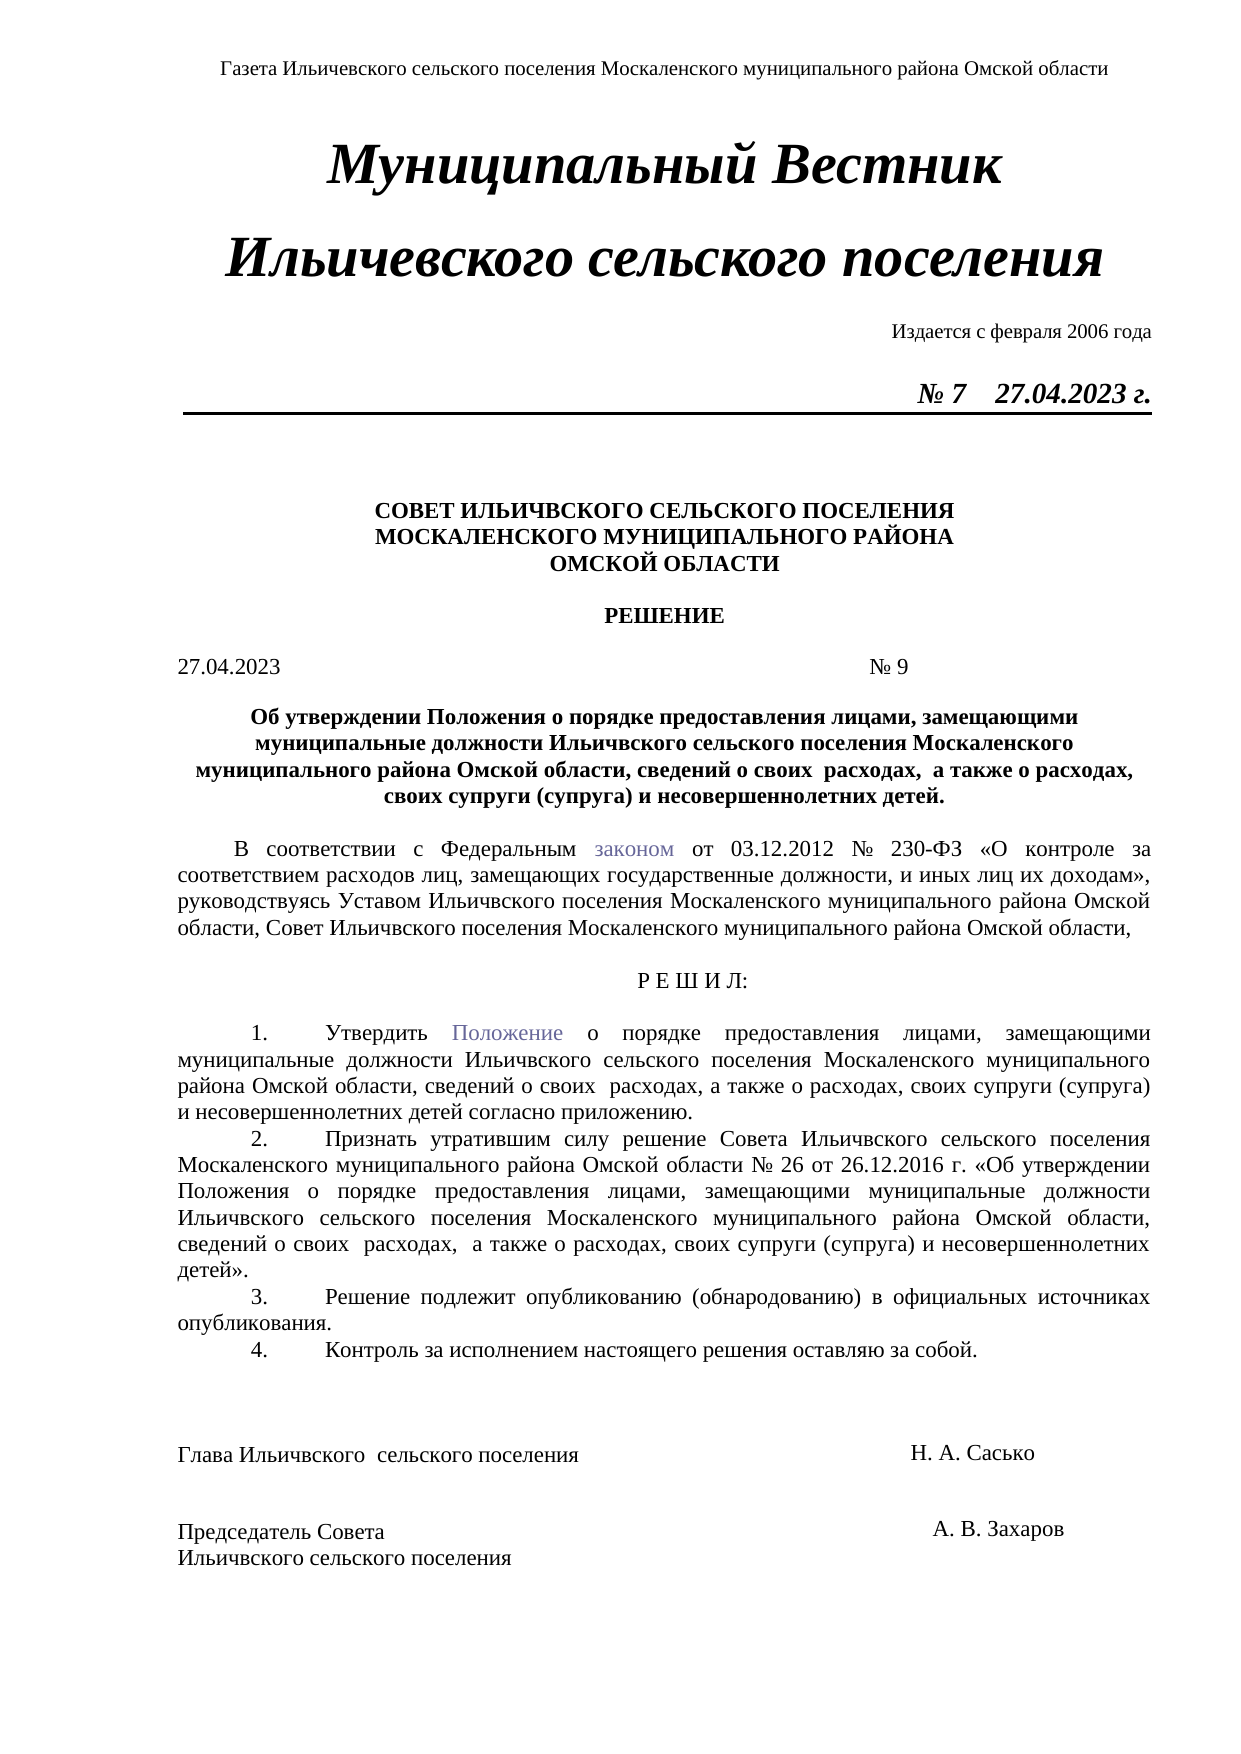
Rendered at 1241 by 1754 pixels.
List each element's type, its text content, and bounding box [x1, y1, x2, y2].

text № 7 27.04.2023 г. [183, 377, 1152, 412]
table_header Глава Ильичвского сельского поселения [166, 1388, 782, 1491]
text Газета Ильичевского сельского поселения Москаленского муниципального района Омской области [177, 56, 1152, 80]
text Об утверждении Положения о порядке предоставления лицами, замещающими муниципальные должности Ильичвского сельского поселения Москаленского муниципального района Омской области, сведений о своих расходах, а также о расходах, своих супруги (супруга) и несовершеннолетних детей. [177, 703, 1152, 808]
table_cell Председатель Совета Ильичвского сельского поселения [166, 1491, 782, 1594]
text Р Е Ш И Л: [177, 967, 1152, 993]
text ОМСКОЙ ОБЛАСТИ [177, 549, 1152, 576]
subtitle Ильичевского сельского поселения [177, 221, 1152, 288]
list Утвердить Положение о порядке предоставления лицами, замещающими муниципальные должности Ильичвского сельского поселения Москаленского муниципального района Омской области, сведений о своих расходах, а также о расходах, своих супруги (супруга) и несовершеннолетних детей согласно приложению. [177, 1019, 1152, 1125]
table_cell А. В. Захаров [783, 1491, 1163, 1594]
text В соответствии с Федеральным законом от 03.12.2012 № 230-ФЗ «О контроле за соответствием расходов лиц, замещающих государственные должности, и иных лиц их доходам», руководствуясь Уставом Ильичвского поселения Москаленского муниципального района Омской области, Совет Ильичвского поселения Москаленского муниципального района Омской области, [177, 835, 1152, 940]
text 27.04.2023 № 9 [177, 653, 1152, 679]
list Решение подлежит опубликованию (обнародованию) в официальных источниках опубликования. [177, 1283, 1152, 1336]
text СОВЕТ ИЛЬИЧВСКОГО СЕЛЬСКОГО ПОСЕЛЕНИЯ [177, 497, 1152, 523]
text МОСКАЛЕНСКОГО МУНИЦИПАЛЬНОГО РАЙОНА [177, 523, 1152, 549]
list Контроль за исполнением настоящего решения оставляю за собой. [177, 1336, 1152, 1362]
table_header Н. А. Сасько [783, 1388, 1163, 1491]
list Признать утратившим силу решение Совета Ильичвского сельского поселения Москаленского муниципального района Омской области № 26 от 26.12.2016 г. «Об утверждении Положения о порядке предоставления лицами, замещающими муниципальные должности Ильичвского сельского поселения Москаленского муниципального района Омской области, сведений о своих расходах, а также о расходах, своих супруги (супруга) и несовершеннолетних детей». [177, 1125, 1152, 1283]
text Издается с февраля 2006 года [177, 319, 1152, 343]
subtitle Муниципальный Вестник [177, 129, 1152, 196]
text РЕШЕНИЕ [177, 602, 1152, 629]
